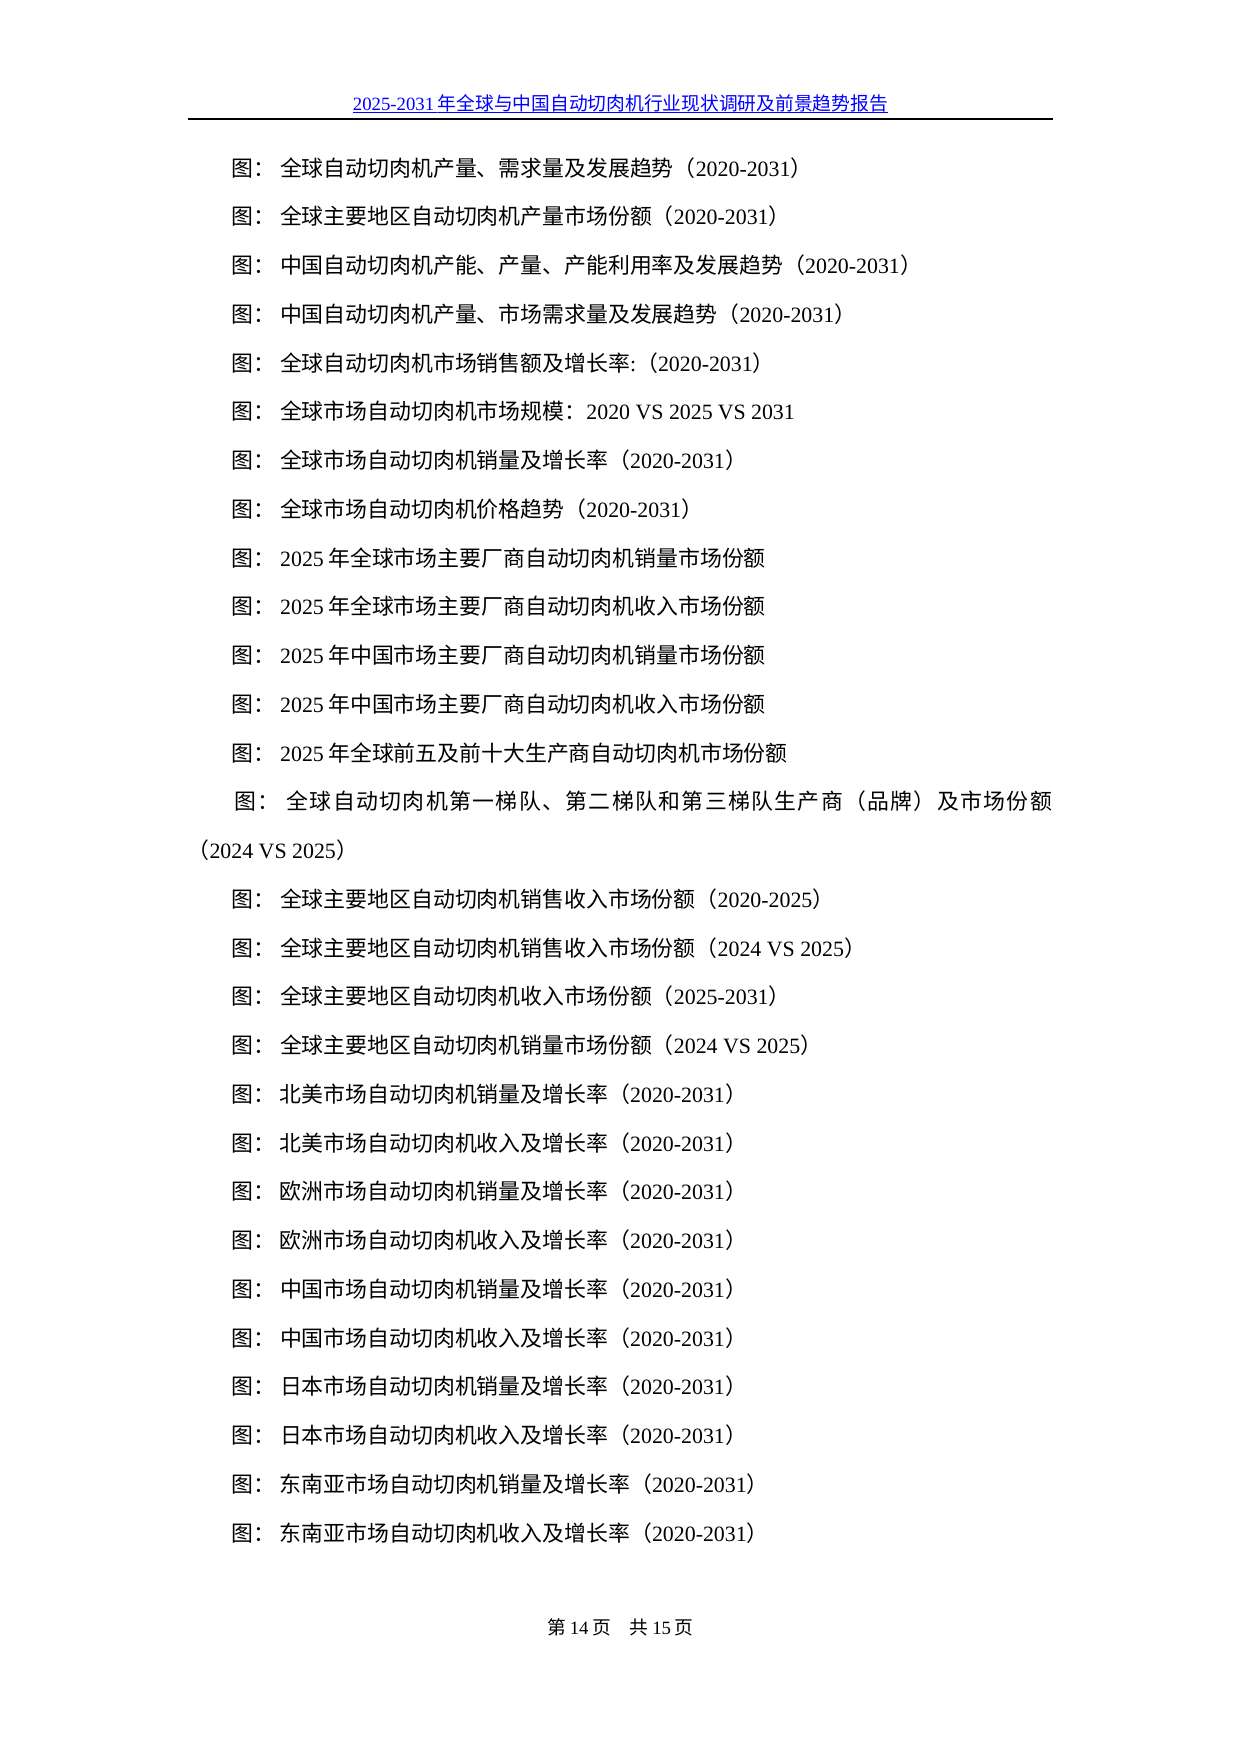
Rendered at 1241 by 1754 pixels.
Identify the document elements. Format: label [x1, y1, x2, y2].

text [187, 150, 1053, 1548]
